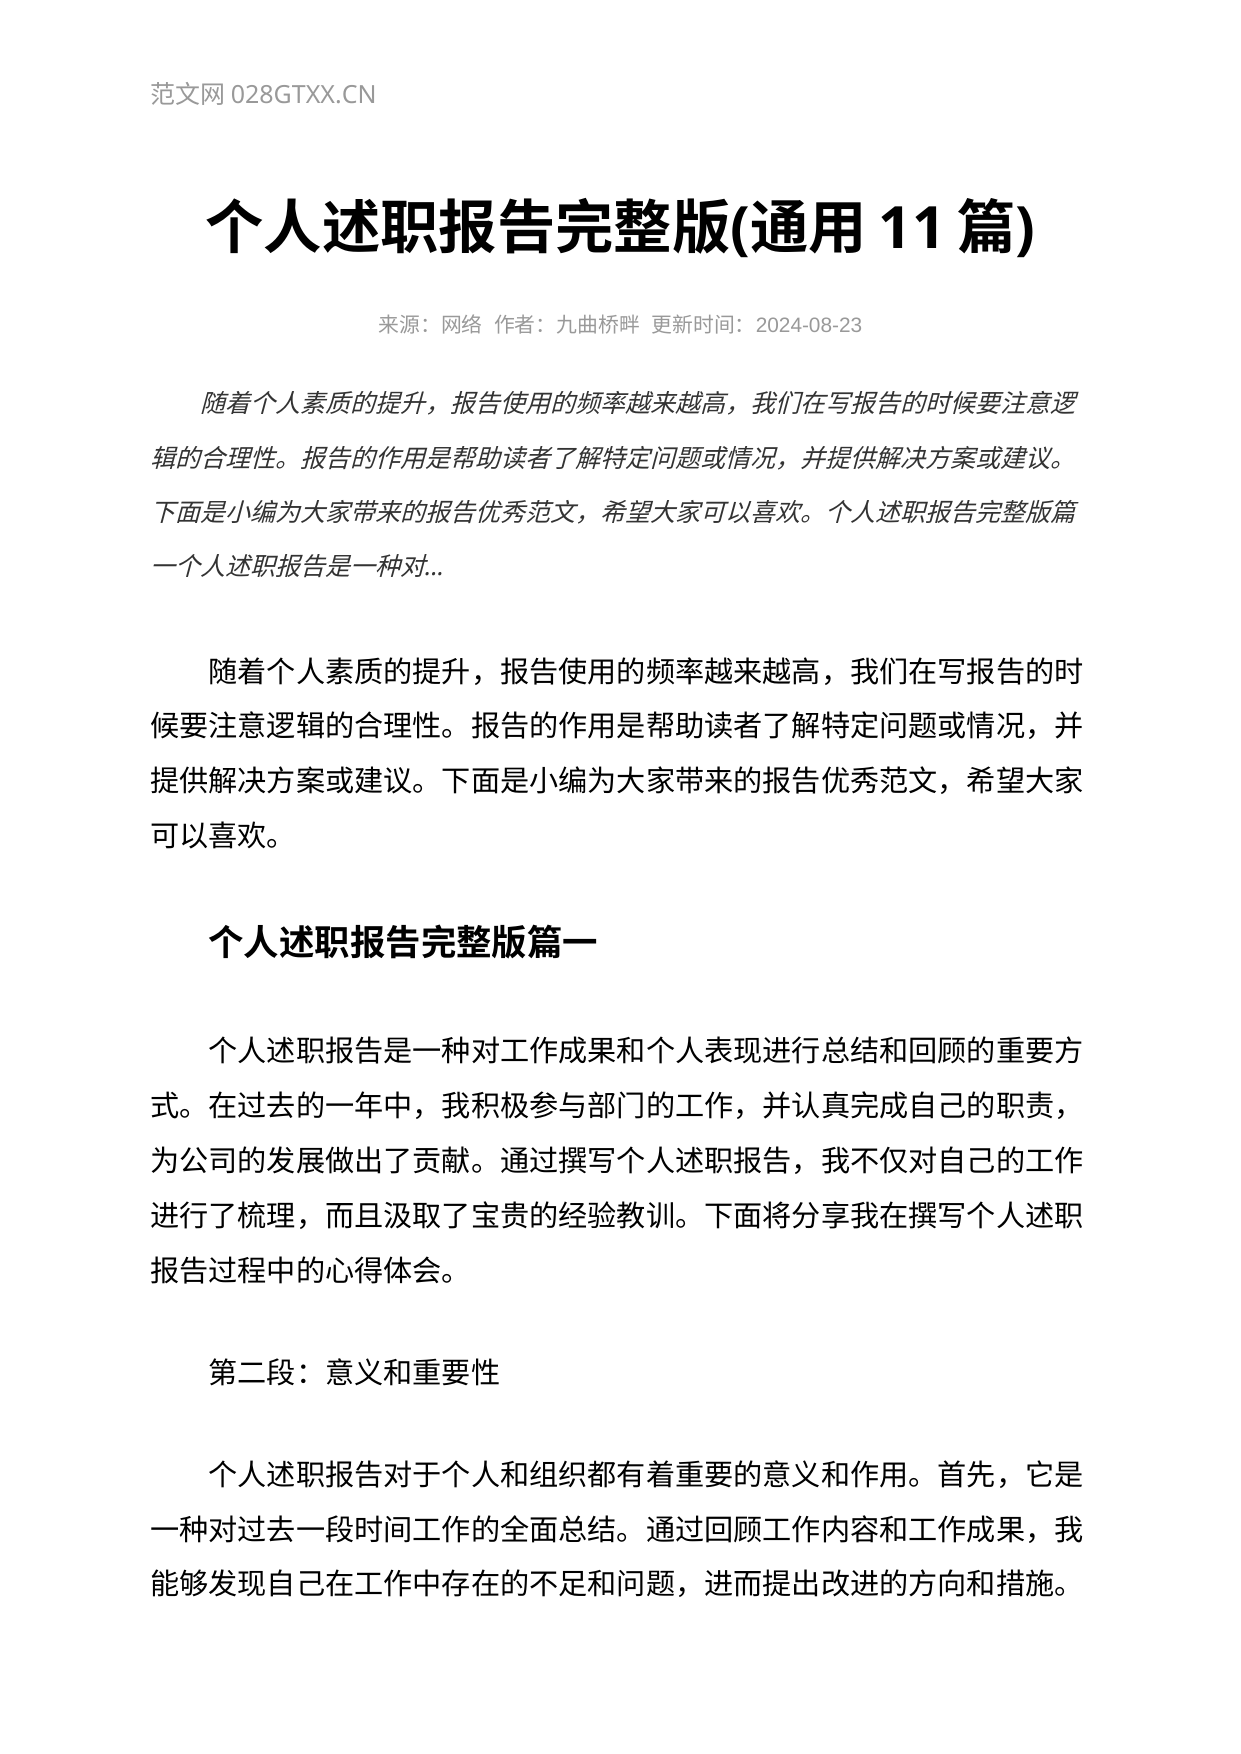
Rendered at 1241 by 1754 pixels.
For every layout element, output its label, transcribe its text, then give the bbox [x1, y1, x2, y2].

text 个人述职报告是一种对工作成果和个人表现进行总结和回顾的重要方式。在过去的一年中，我积极参与部门的工作，并认真完成自己的职责，为公司的发展做出了贡献。通过撰写个人述职报告，我不仅对自己的工作进行了梳理，而且汲取了宝贵的经验教训。下面将分享我在撰写个人述职报告过程中的心得体会。 [150, 1028, 1090, 1290]
text 来源：网络 作者：九曲桥畔 更新时间：2024-08-23 [150, 313, 1090, 337]
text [150, 1451, 1090, 1603]
text 随着个人素质的提升，报告使用的频率越来越高，我们在写报告的时候要注意逻辑的合理性。报告的作用是帮助读者了解特定问题或情况，并提供解决方案或建议。下面是小编为大家带来的报告优秀范文，希望大家可以喜欢。个人述职报告完整版篇一个人述职报告是一种对... [150, 384, 1090, 583]
text 个人述职报告完整版篇一 [150, 914, 1090, 966]
text 随着个人素质的提升，报告使用的频率越来越高，我们在写报告的时候要注意逻辑的合理性。报告的作用是帮助读者了解特定问题或情况，并提供解决方案或建议。下面是小编为大家带来的报告优秀范文，希望大家可以喜欢。 [150, 648, 1090, 855]
subtitle 个人述职报告完整版(通用11篇) [150, 181, 1090, 266]
text 第二段：意义和重要性 [150, 1349, 1090, 1392]
